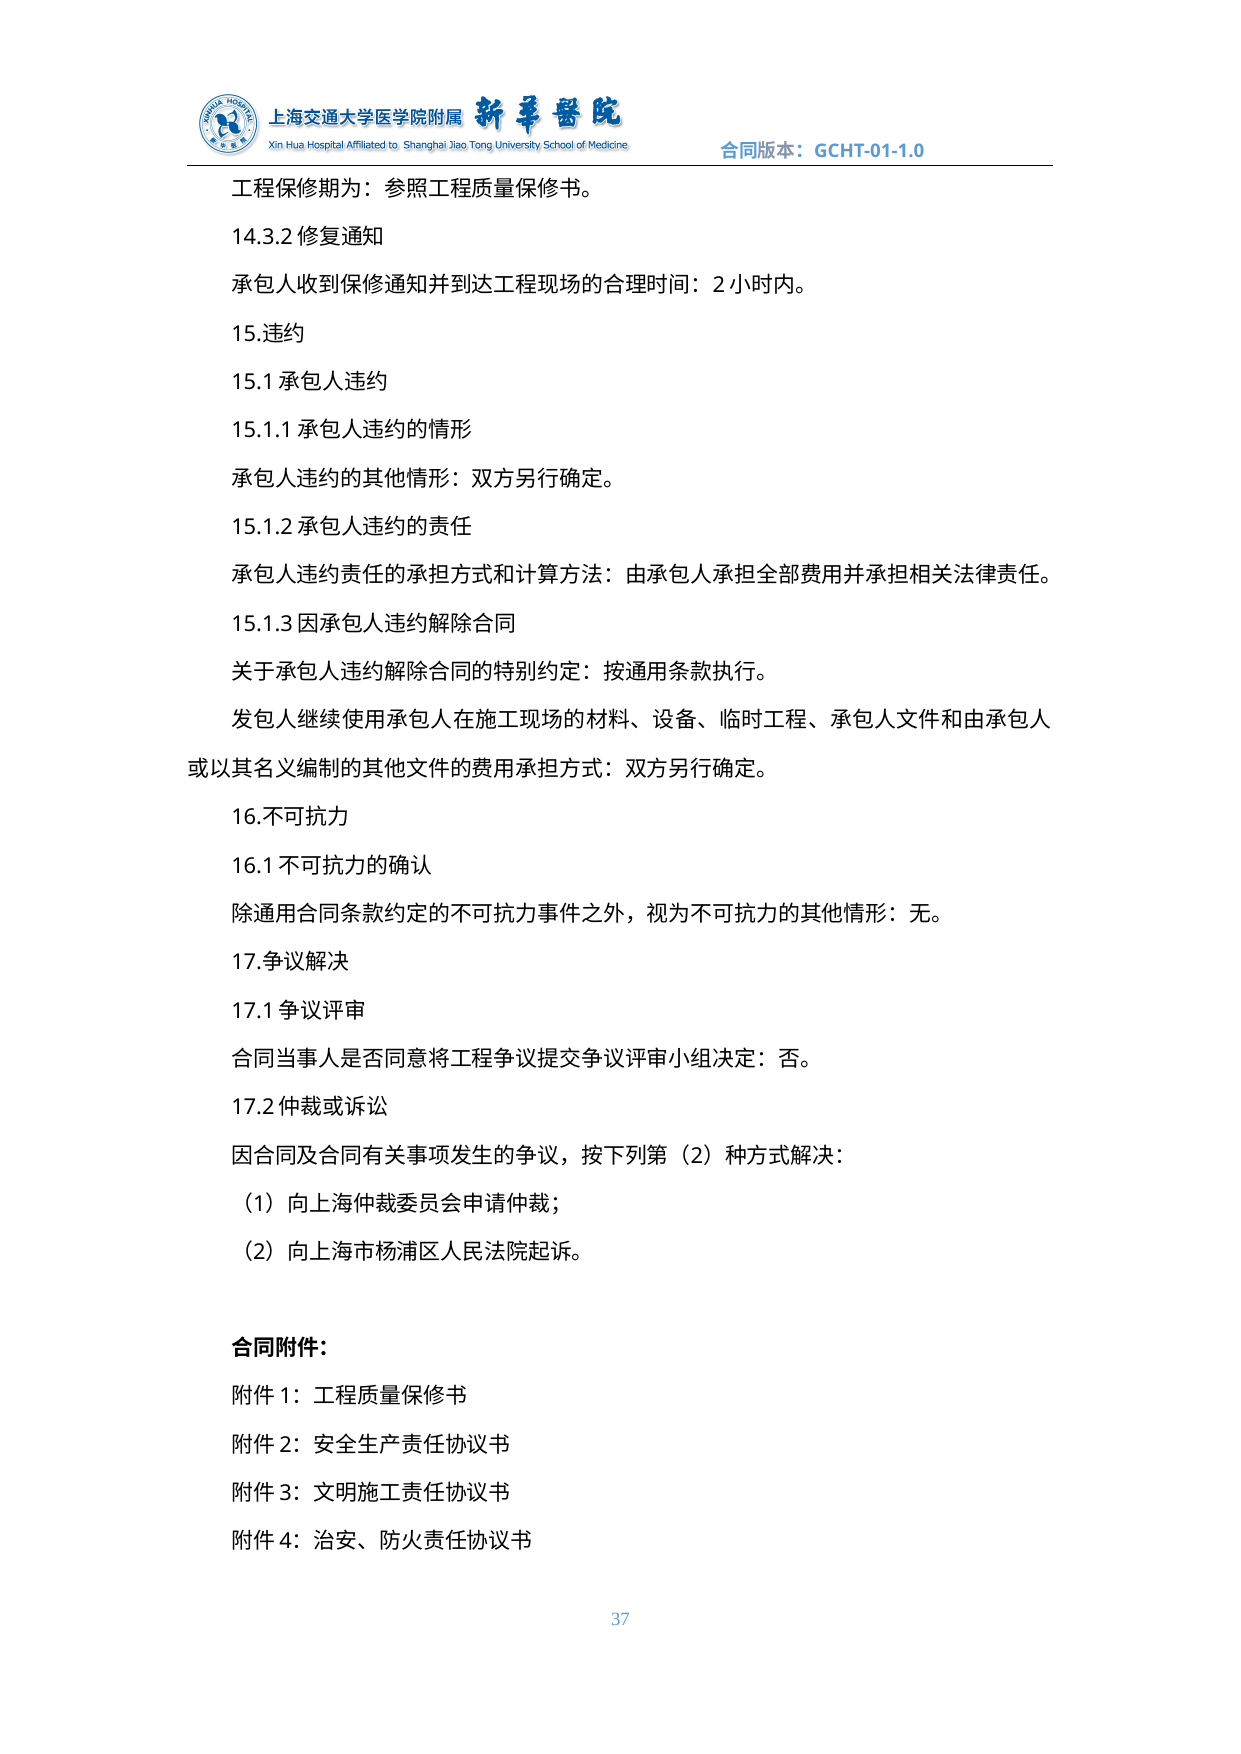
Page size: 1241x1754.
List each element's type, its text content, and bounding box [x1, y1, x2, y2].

text 承包人收到保修通知并到达工程现场的合理时间：2小时内。 [187, 267, 1053, 299]
text 除通用合同条款约定的不可抗力事件之外，视为不可抗力的其他情形：无。 [187, 896, 1053, 928]
text 15.1.3因承包人违约解除合同 [187, 605, 1053, 638]
text 15.1.2承包人违约的责任 [187, 508, 1053, 541]
text 附件1：工程质量保修书 [187, 1378, 1053, 1411]
text 14.3.2修复通知 [187, 218, 1053, 251]
text 17.1争议评审 [187, 992, 1053, 1025]
text 15.1承包人违约 [187, 363, 1053, 396]
text 附件2：安全生产责任协议书 [187, 1426, 1053, 1459]
text 合同附件： [187, 1330, 1053, 1362]
text 17.争议解决 [187, 944, 1053, 976]
text 工程保修期为：参照工程质量保修书。 [187, 170, 1053, 203]
text 关于承包人违约解除合同的特别约定：按通用条款执行。 [187, 653, 1053, 686]
text 附件3：文明施工责任协议书 [187, 1475, 1053, 1507]
text 承包人违约责任的承担方式和计算方法：由承包人承担全部费用并承担相关法律责任。 [187, 557, 1053, 589]
text 15.1.1承包人违约的情形 [187, 412, 1053, 444]
text 15.违约 [187, 315, 1053, 348]
text 合同当事人是否同意将工程争议提交争议评审小组决定：否。 [187, 1041, 1053, 1073]
text 发包人继续使用承包人在施工现场的材料、设备、临时工程、承包人文件和由承包人或以其名义编制的其他文件的费用承担方式：双方另行确定。 [187, 702, 1053, 783]
text （1）向上海仲裁委员会申请仲裁； [187, 1186, 1053, 1218]
picture [187, 88, 638, 158]
text 附件4：治安、防火责任协议书 [187, 1523, 1053, 1556]
text 承包人违约的其他情形：双方另行确定。 [187, 460, 1053, 493]
text （2）向上海市杨浦区人民法院起诉。 [187, 1234, 1053, 1266]
text 16.不可抗力 [187, 799, 1053, 831]
text 17.2仲裁或诉讼 [187, 1089, 1053, 1121]
text 16.1不可抗力的确认 [187, 847, 1053, 880]
text 因合同及合同有关事项发生的争议，按下列第（2）种方式解决： [187, 1137, 1053, 1170]
